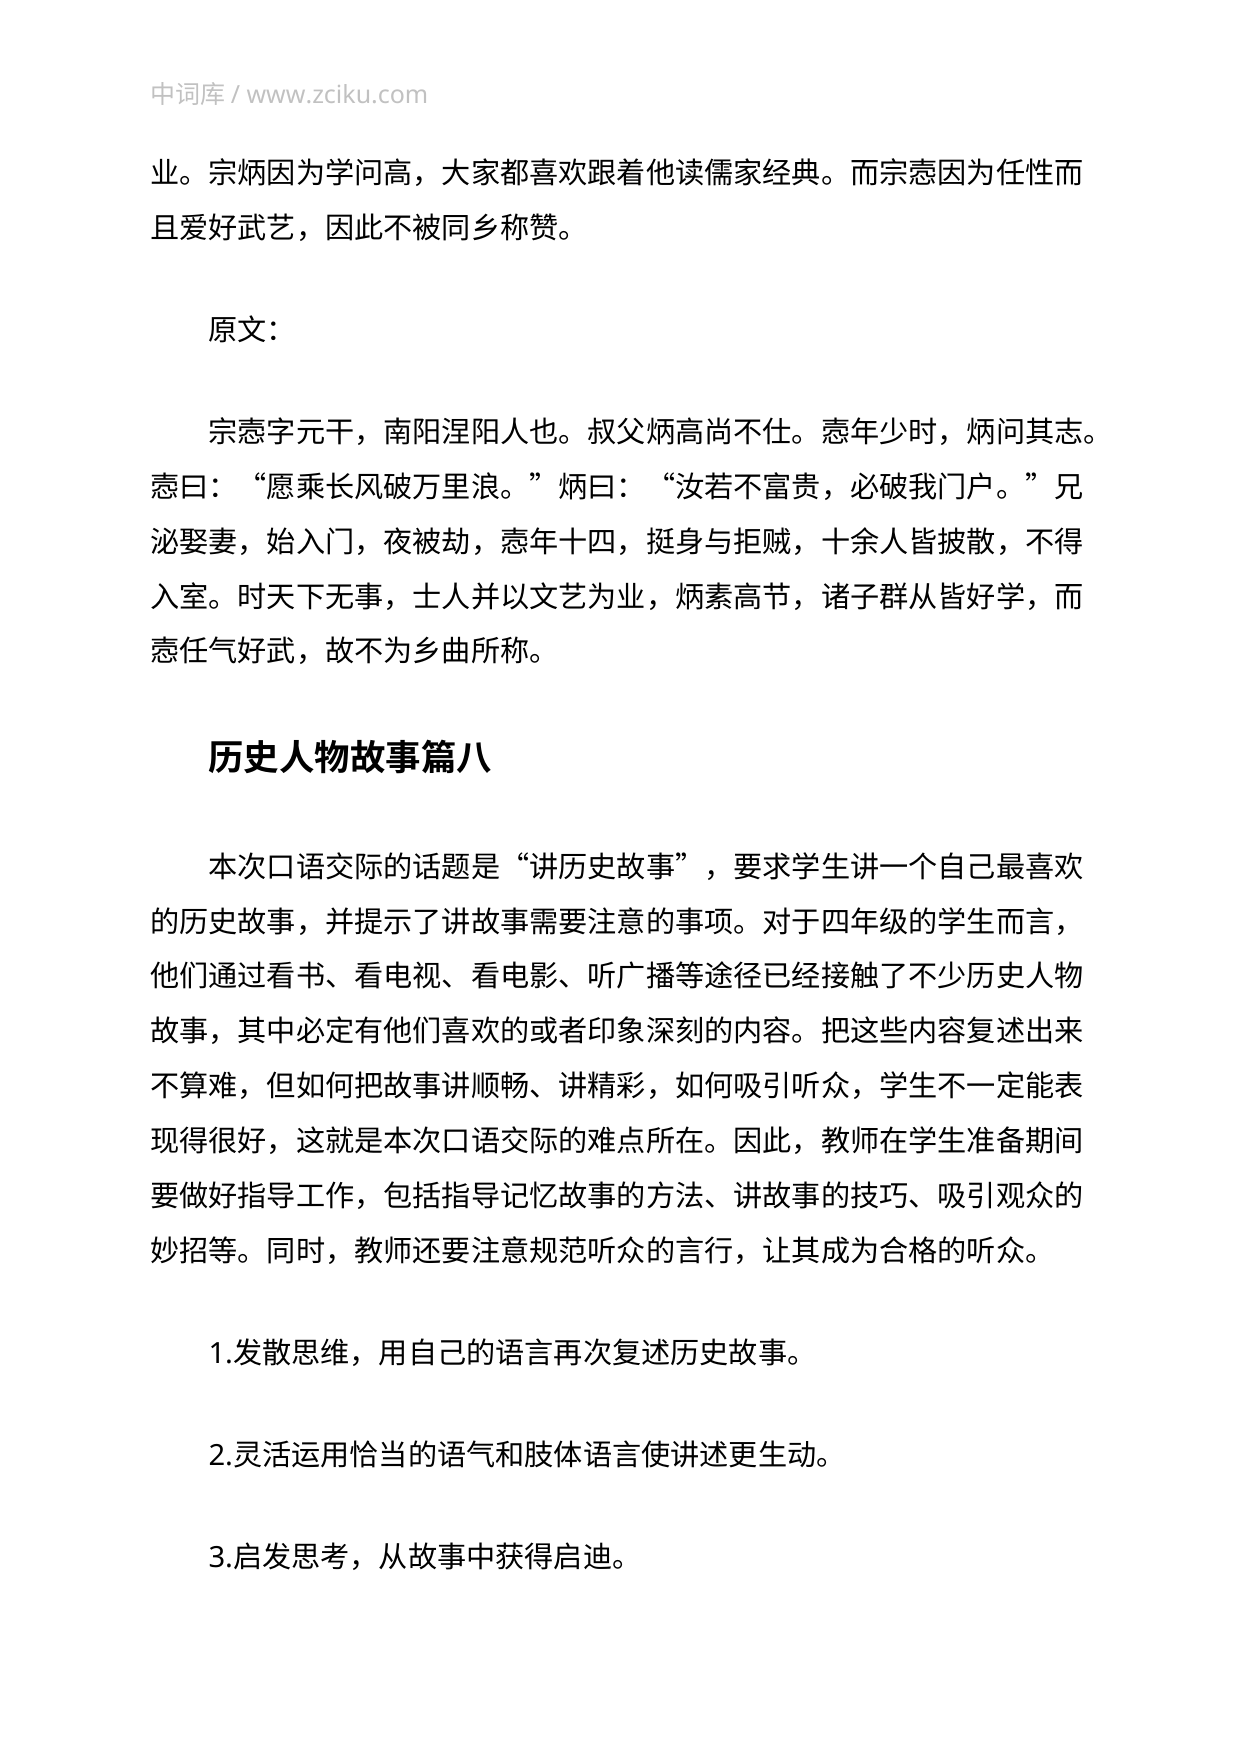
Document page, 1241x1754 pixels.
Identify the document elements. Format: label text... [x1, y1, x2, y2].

text 本次口语交际的话题是“讲历史故事”，要求学生讲一个自己最喜欢的历史故事，并提示了讲故事需要注意的事项。对于四年级的学生而言，他们通过看书、看电视、看电影、听广播等途径已经接触了不少历史人物故事，其中必定有他们喜欢的或者印象深刻的内容。把这些内容复述出来不算难，但如何把故事讲顺畅、讲精彩，如何吸引听众，学生不一定能表现得很好，这就是本次口语交际的难点所在。因此，教师在学生准备期间要做好指导工作，包括指导记忆故事的方法、讲故事的技巧、吸引观众的妙招等。同时，教师还要注意规范听众的言行，让其成为合格的听众。 [150, 843, 1090, 1270]
text 历史人物故事篇八 [150, 730, 1090, 781]
text 1.发散思维，用自己的语言再次复述历史故事。 [150, 1329, 1090, 1372]
text 原文： [150, 307, 1090, 349]
text 3.启发思考，从故事中获得启迪。 [150, 1533, 1090, 1576]
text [150, 150, 1090, 247]
text 2.灵活运用恰当的语气和肢体语言使讲述更生动。 [150, 1431, 1090, 1474]
text 宗悫字元干，南阳涅阳人也。叔父炳高尚不仕。悫年少时，炳问其志。悫曰：“愿乘长风破万里浪。”炳曰：“汝若不富贵，必破我门户。”兄泌娶妻，始入门，夜被劫，悫年十四，挺身与拒贼，十余人皆披散，不得入室。时天下无事，士人并以文艺为业，炳素高节，诸子群从皆好学，而悫任气好武，故不为乡曲所称。 [150, 408, 1090, 670]
